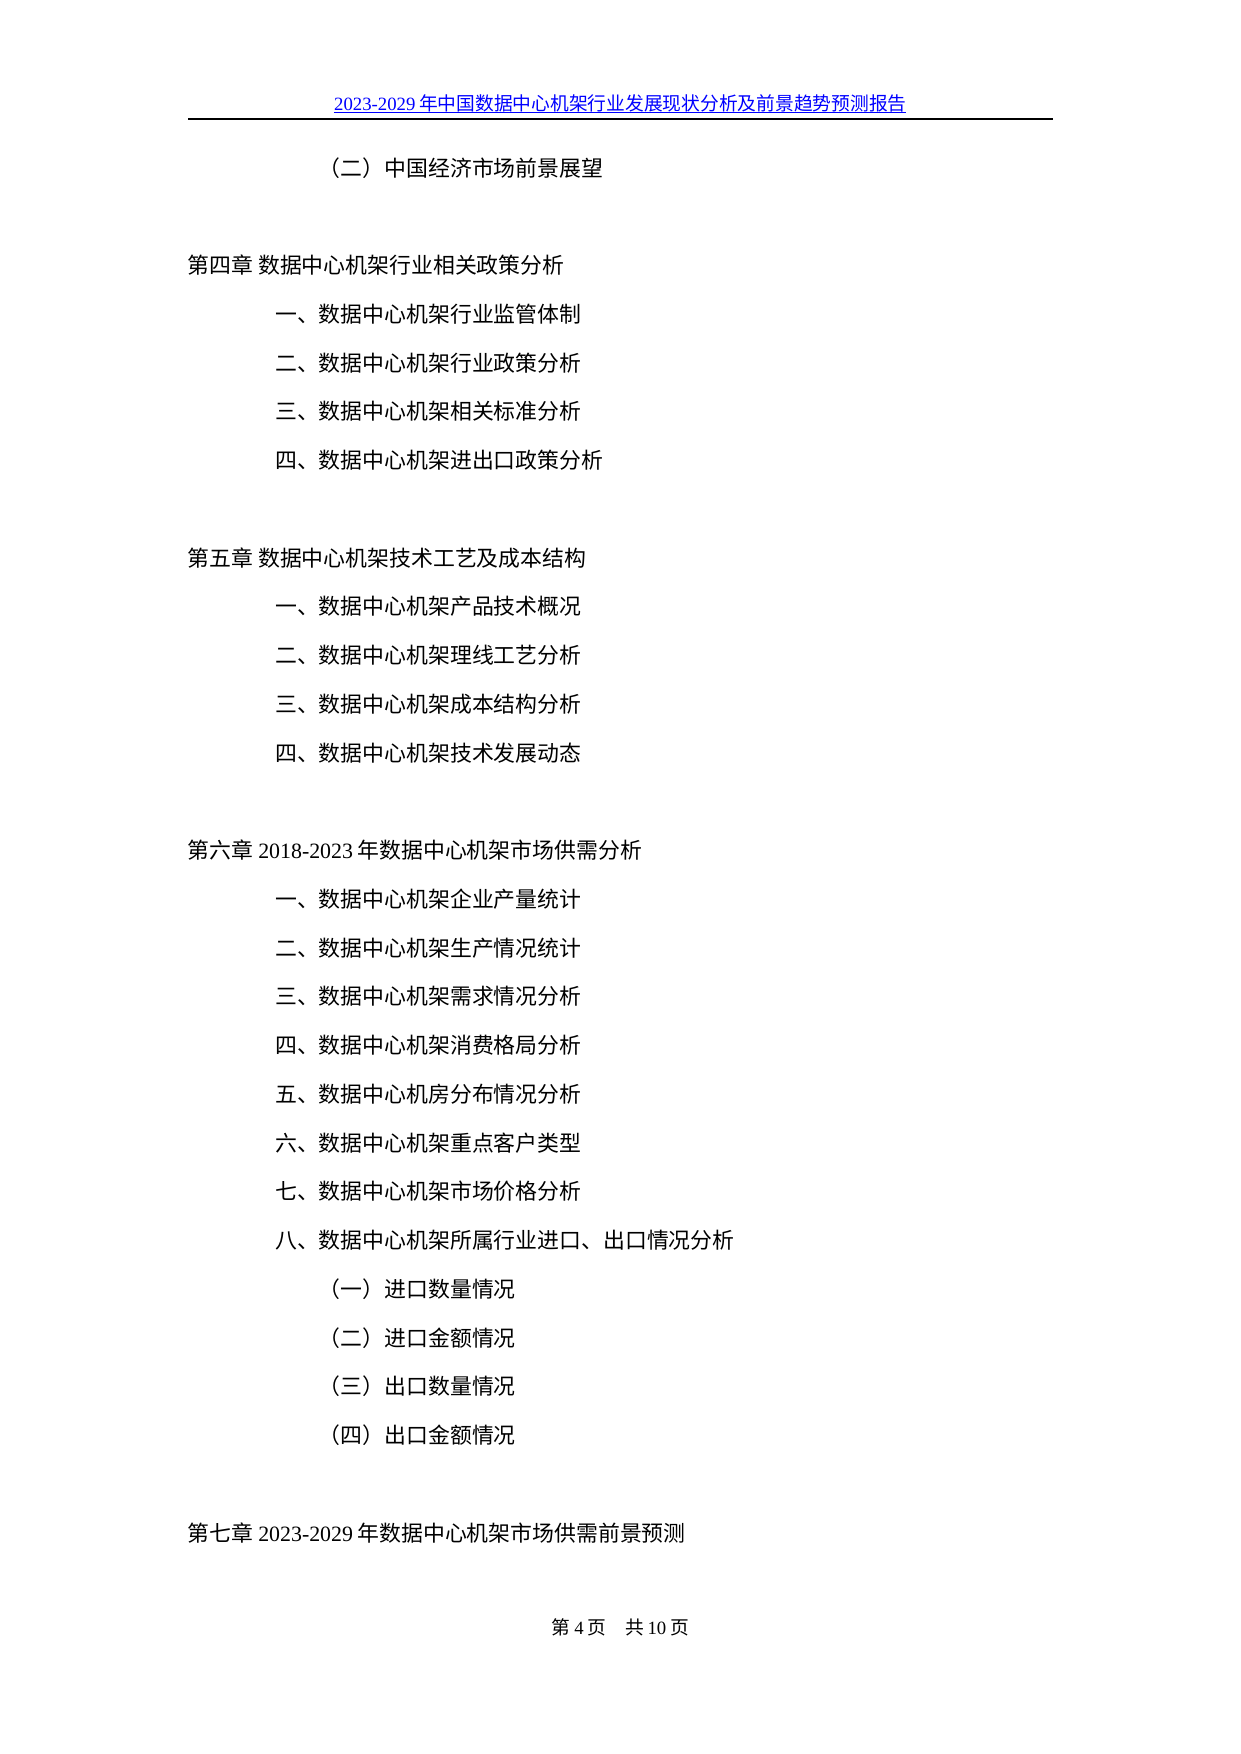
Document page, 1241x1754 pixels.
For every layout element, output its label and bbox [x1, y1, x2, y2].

text [187, 150, 1053, 1548]
